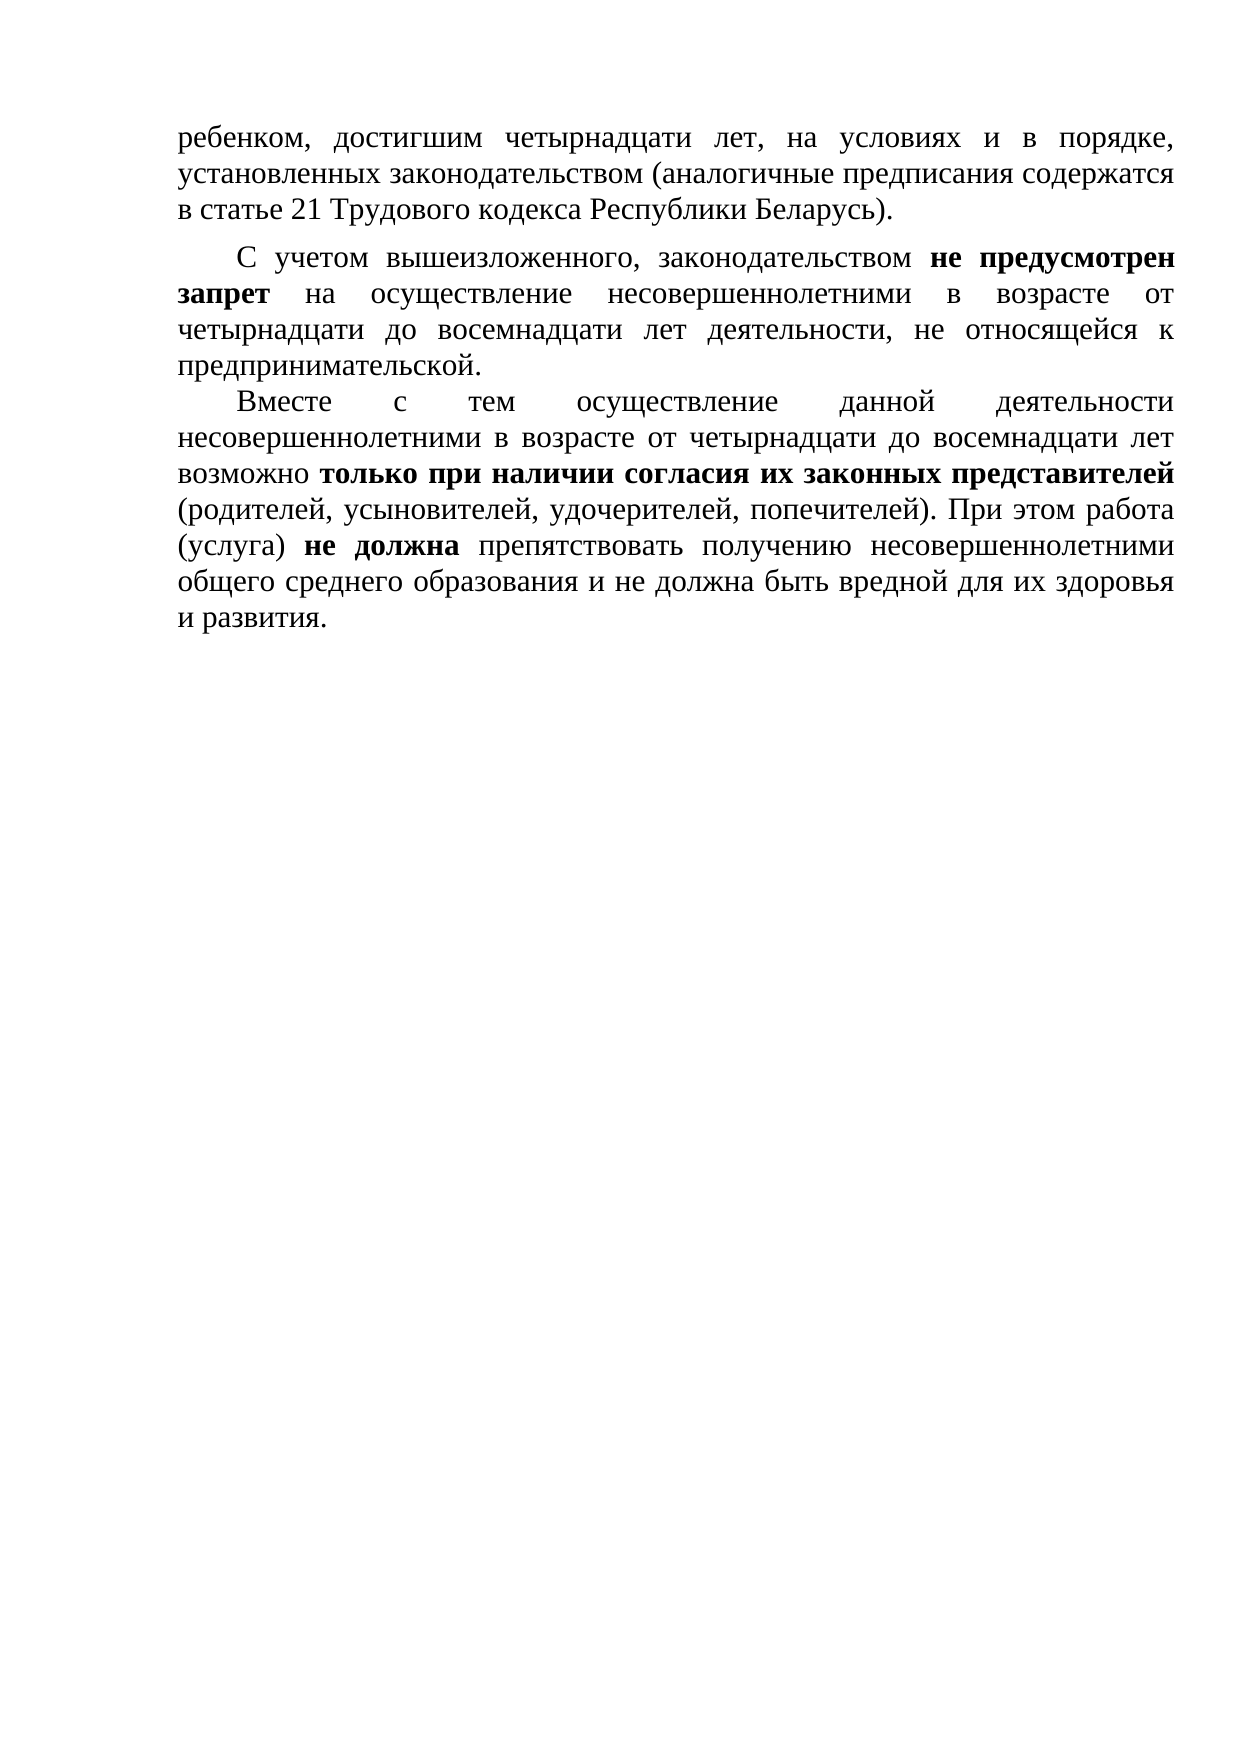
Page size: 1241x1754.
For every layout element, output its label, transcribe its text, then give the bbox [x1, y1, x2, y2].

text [177, 118, 1175, 226]
text С учетом вышеизложенного, законодательством не предусмотрен запрет на осуществление несовершеннолетними в возрасте от четырнадцати до восемнадцати лет деятельности, не относящейся к предпринимательской. [177, 238, 1175, 382]
text Вместе с тем осуществление данной деятельности несовершеннолетними в возрасте от четырнадцати до восемнадцати лет возможно только при наличии согласия их законных представителей (родителей, усыновителей, удочерителей, попечителей). При этом работа (услуга) не должна препятствовать получению несовершеннолетними общего среднего образования и не должна быть вредной для их здоровья и развития. [177, 382, 1175, 634]
